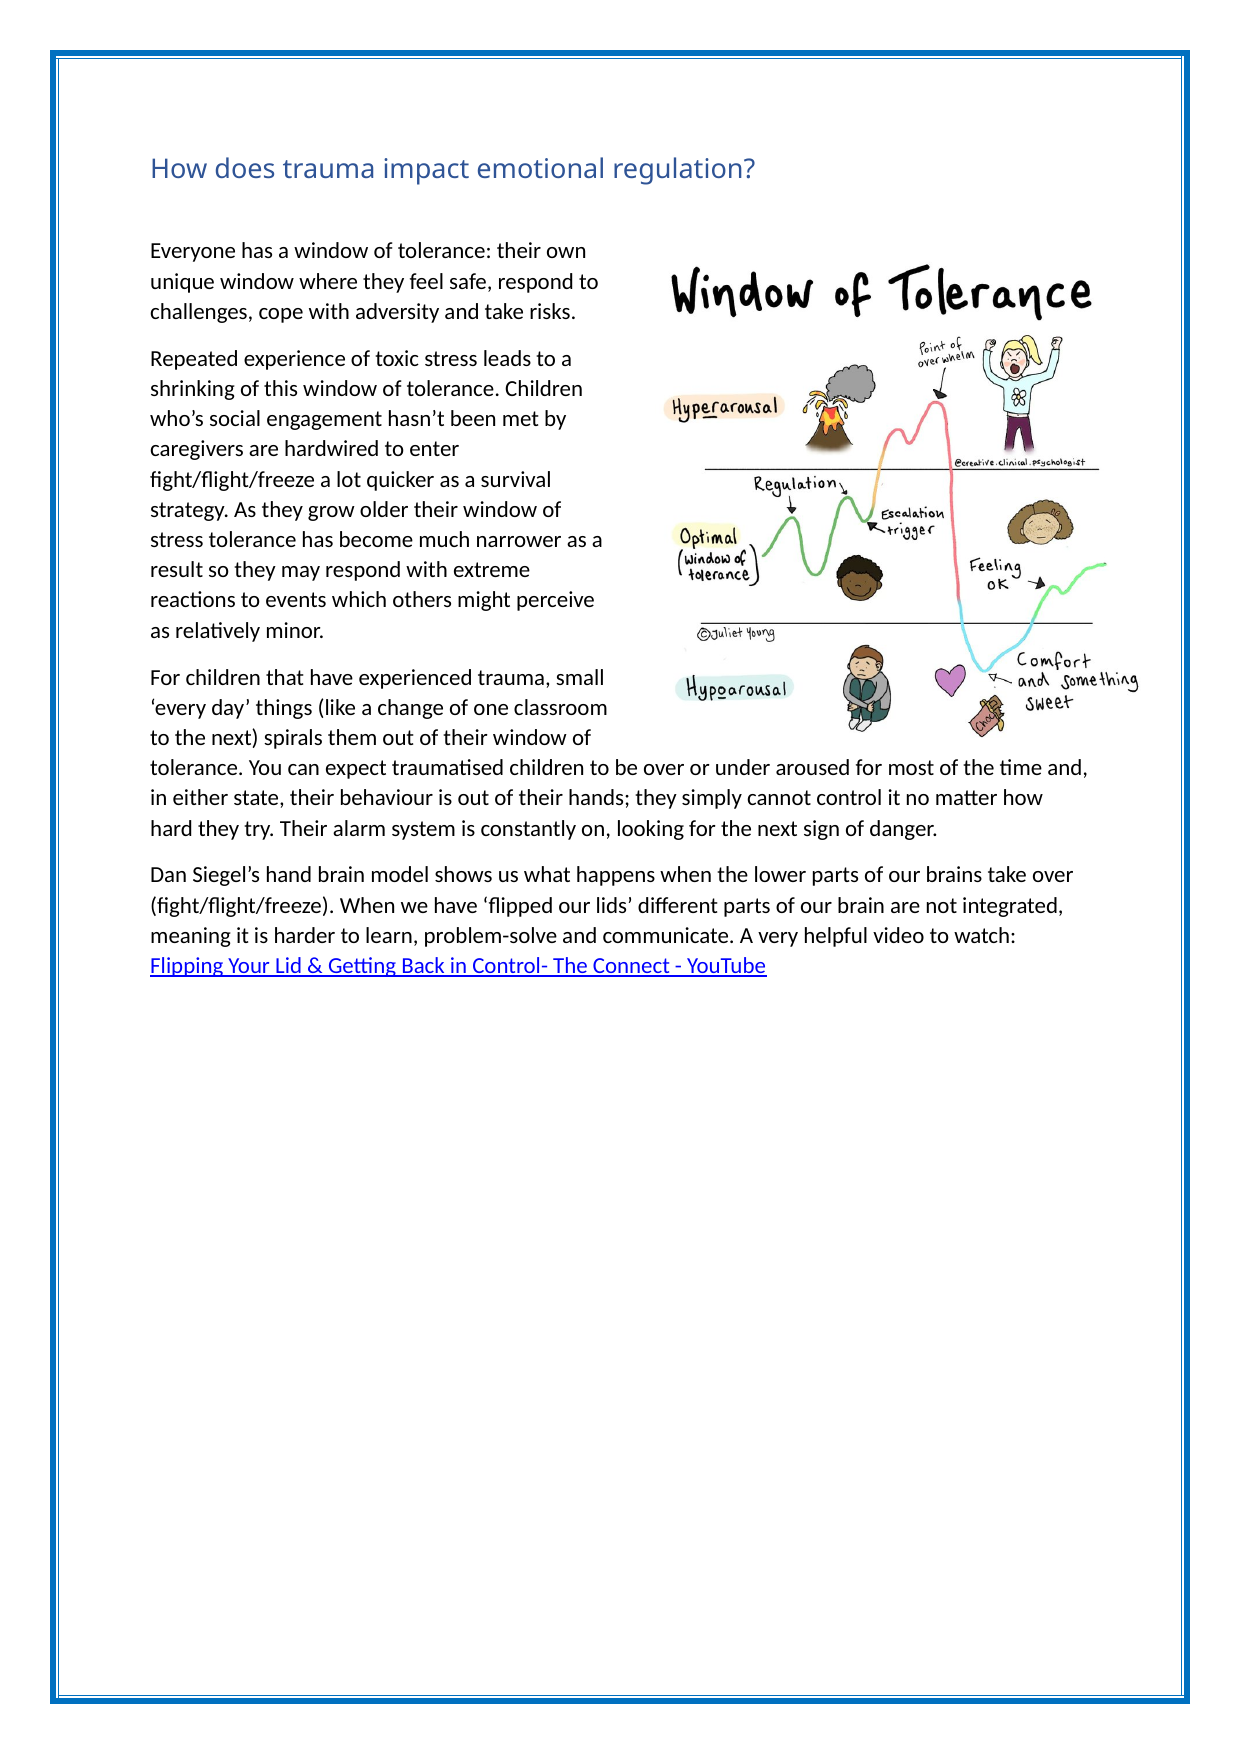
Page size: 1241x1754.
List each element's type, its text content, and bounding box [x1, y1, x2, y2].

subtitle How does trauma impact emotional regulation? [150, 150, 1090, 187]
text For children that have experienced trauma, small ‘every day’ things (like a change of one classroom to the next) spirals them out of their window of tolerance. You can expect traumatised children to be over or under aroused for most of the time and, in either state, their behaviour is out of their hands; they simply cannot control it no matter how hard they try. Their alarm system is constantly on, looking for the next sign of danger. [150, 663, 1090, 842]
text Dan Siegel’s hand brain model shows us what happens when the lower parts of our brains take over (fight/flight/freeze). When we have ‘flipped our lids’ different parts of our brain are not integrated, meaning it is harder to learn, problem-solve and communicate. A very helpful video to watch: Flipping Your Lid & Getting Back in Control- The Connect - YouTube [150, 861, 1090, 979]
picture [636, 238, 1153, 754]
text Repeated experience of toxic stress leads to a shrinking of this window of tolerance. Children who’s social engagement hasn’t been met by caregivers are hardwired to enter fight/flight/freeze a lot quicker as a survival strategy. As they grow older their window of stress tolerance has become much narrower as a result so they may respond with extreme reactions to events which others might perceive as relatively minor. [150, 344, 636, 644]
text Everyone has a window of tolerance: their own unique window where they feel safe, respond to challenges, cope with adversity and take risks. [150, 237, 1090, 325]
